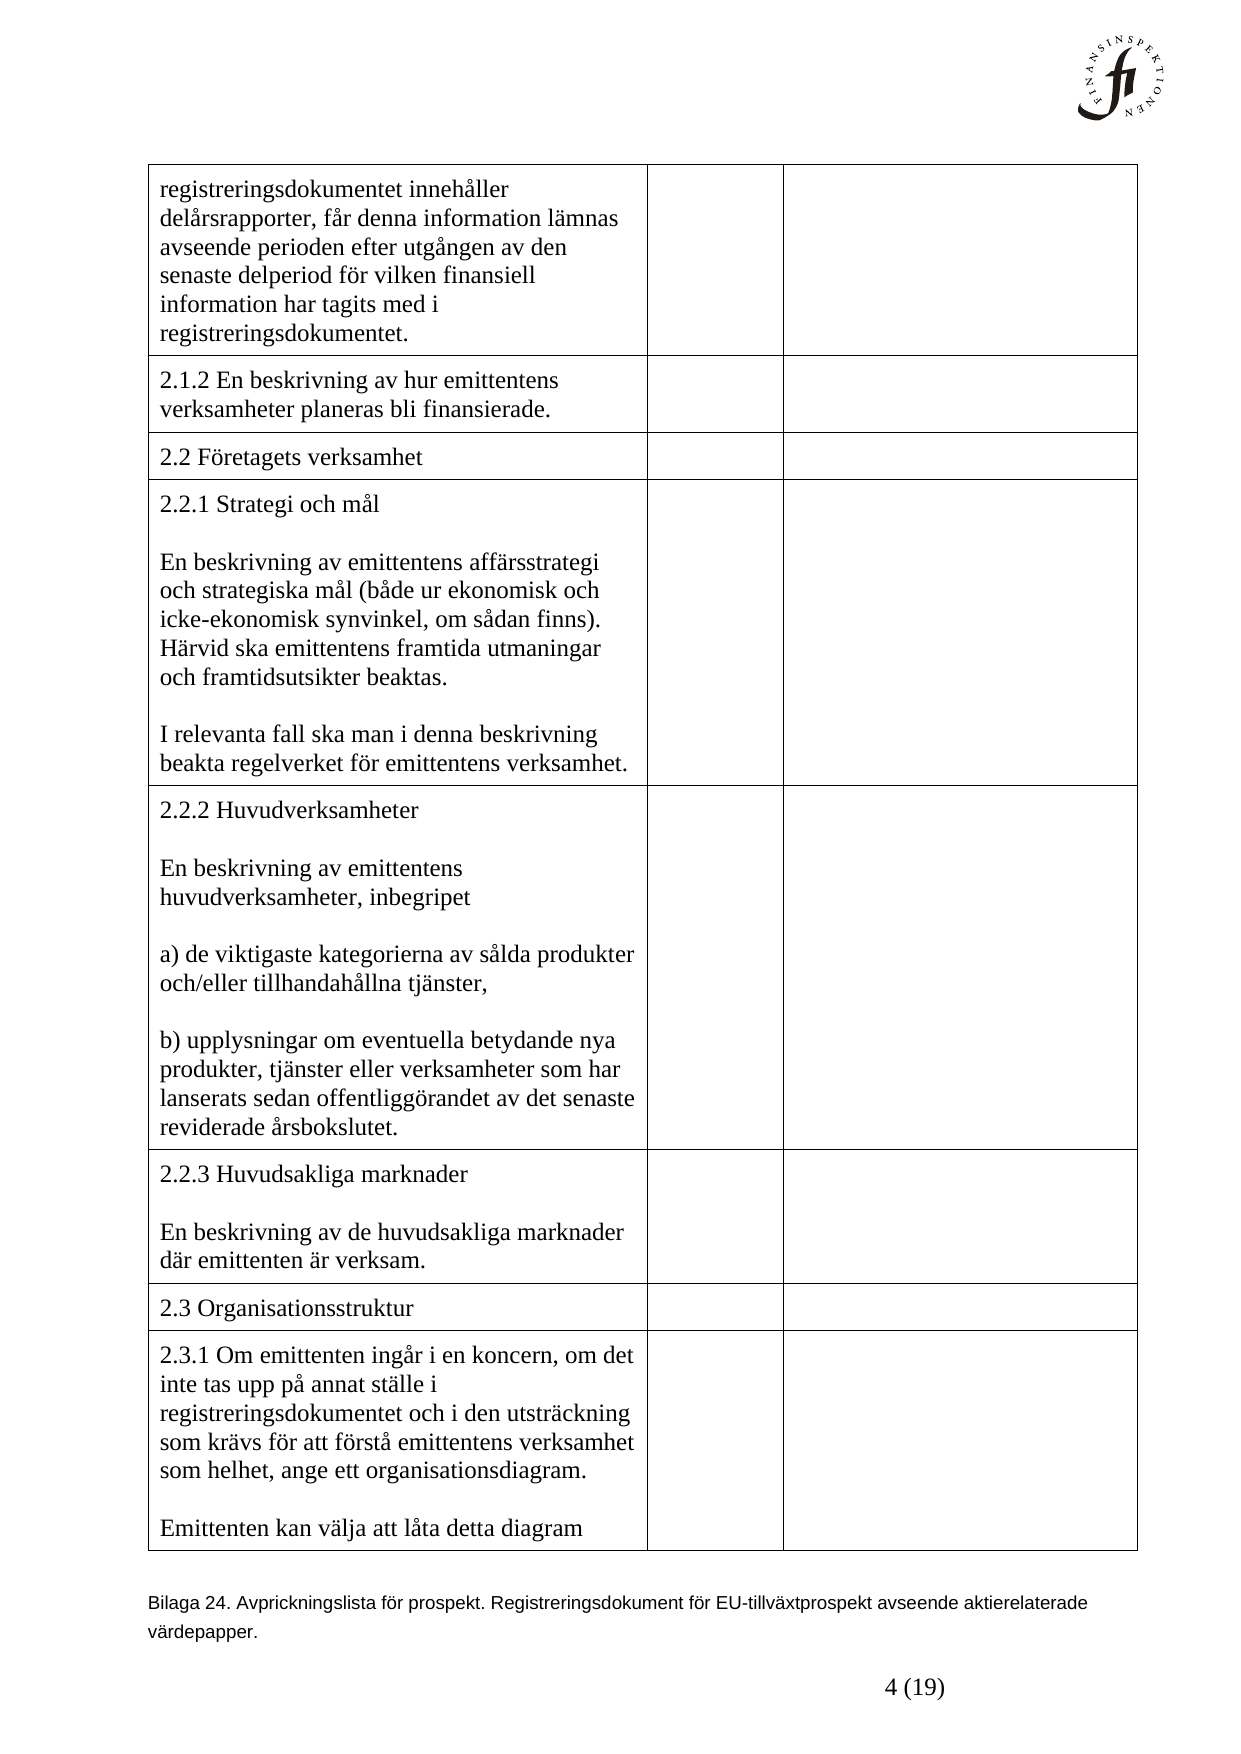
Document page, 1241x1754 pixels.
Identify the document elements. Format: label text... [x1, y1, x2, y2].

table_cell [149, 165, 647, 355]
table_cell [149, 1331, 647, 1550]
table_cell [648, 1284, 783, 1330]
table_cell [784, 165, 1137, 355]
table_cell [648, 1150, 783, 1283]
table_cell [648, 165, 783, 355]
table_cell [784, 1331, 1137, 1550]
table_cell 2.1.2 En beskrivning av hur emittentens verksamheter planeras bli finansierade. [149, 356, 647, 432]
table_cell [648, 480, 783, 785]
table_cell [784, 480, 1137, 785]
table_cell 2.3 Organisationsstruktur [149, 1284, 647, 1330]
table_cell [648, 1331, 783, 1550]
table_cell [648, 786, 783, 1149]
table_cell [648, 433, 783, 479]
table_cell 2.2.1 Strategi och mål En beskrivning av emittentens affärsstrategi och strategiska mål (både ur ekonomisk och icke-ekonomisk synvinkel, om sådan finns). Härvid ska emittentens framtida utmaningar och framtidsutsikter beaktas. I relevanta fall ska man i denna beskrivning beakta regelverket för emittentens verksamhet. [149, 480, 647, 785]
table_cell 2.2.3 Huvudsakliga marknader En beskrivning av de huvudsakliga marknader där emittenten är verksam. [149, 1150, 647, 1283]
table_cell [784, 1284, 1137, 1330]
table_cell 2.2.2 Huvudverksamheter En beskrivning av emittentens huvudverksamheter, inbegripet a) de viktigaste kategorierna av sålda produkter och/eller tillhandahållna tjänster, b) upplysningar om eventuella betydande nya produkter, tjänster eller verksamheter som har lanserats sedan offentliggörandet av det senaste reviderade årsbokslutet. [149, 786, 647, 1149]
table_cell [784, 356, 1137, 432]
table_cell [784, 1150, 1137, 1283]
table_cell [648, 356, 783, 432]
table_cell 2.2 Företagets verksamhet [149, 433, 647, 479]
table_cell [784, 433, 1137, 479]
table_cell [784, 786, 1137, 1149]
